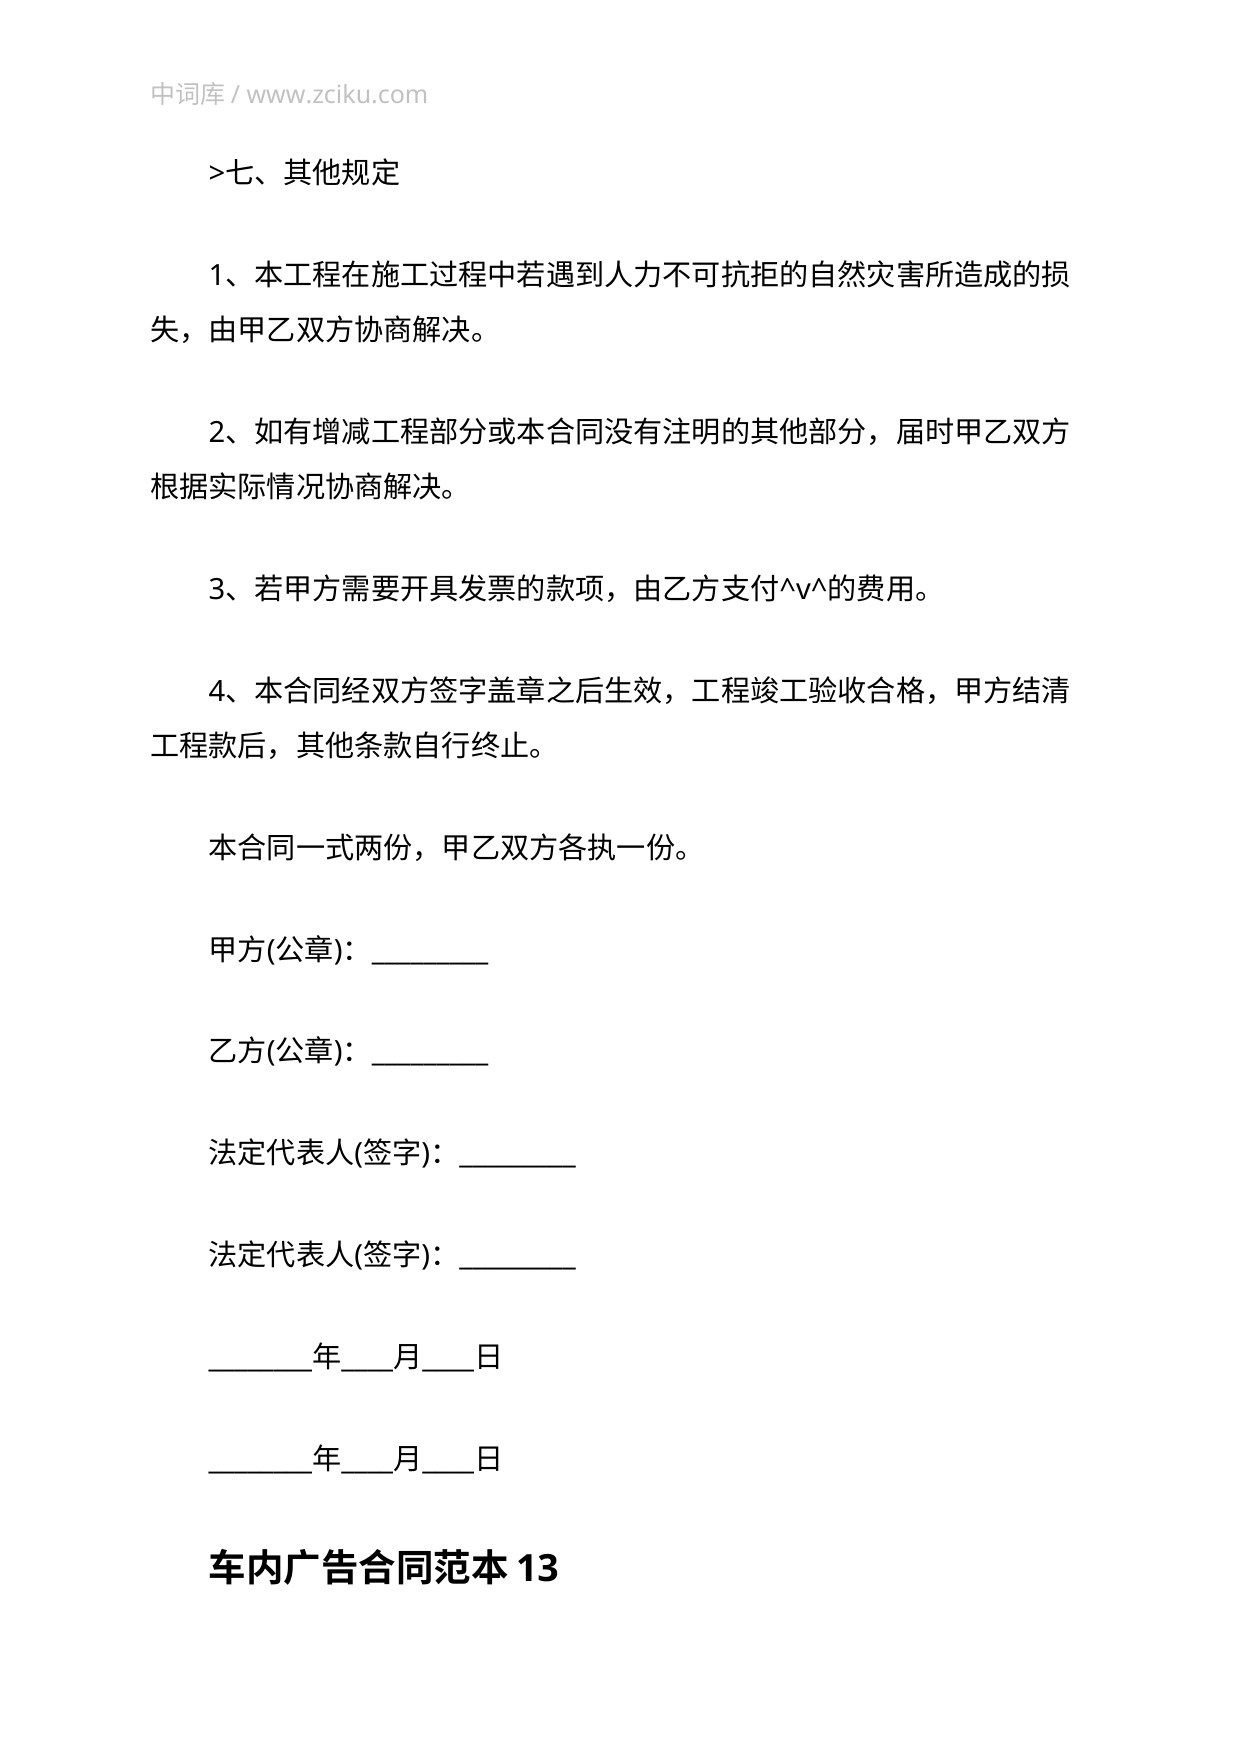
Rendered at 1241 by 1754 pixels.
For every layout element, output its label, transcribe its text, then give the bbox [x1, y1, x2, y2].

text 甲方(公章)：_________ [150, 926, 1090, 968]
text 法定代表人(签字)：_________ [150, 1130, 1090, 1172]
text 法定代表人(签字)：_________ [150, 1232, 1090, 1274]
text 本合同一式两份，甲乙双方各执一份。 [150, 824, 1090, 867]
text ________年____月____日 [150, 1334, 1090, 1376]
text 乙方(公章)：_________ [150, 1028, 1090, 1070]
text 4、本合同经双方签字盖章之后生效，工程竣工验收合格，甲方结清工程款后，其他条款自行终止。 [150, 667, 1090, 765]
text 2、如有增减工程部分或本合同没有注明的其他部分，届时甲乙双方根据实际情况协商解决。 [150, 409, 1090, 506]
text 1、本工程在施工过程中若遇到人力不可抗拒的自然灾害所造成的损失，由甲乙双方协商解决。 [150, 252, 1090, 349]
text >七、其他规定 [150, 150, 1090, 192]
text ________年____月____日 [150, 1436, 1090, 1478]
text 车内广告合同范本13 [150, 1538, 1090, 1592]
text 3、若甲方需要开具发票的款项，由乙方支付^v^的费用。 [150, 566, 1090, 608]
